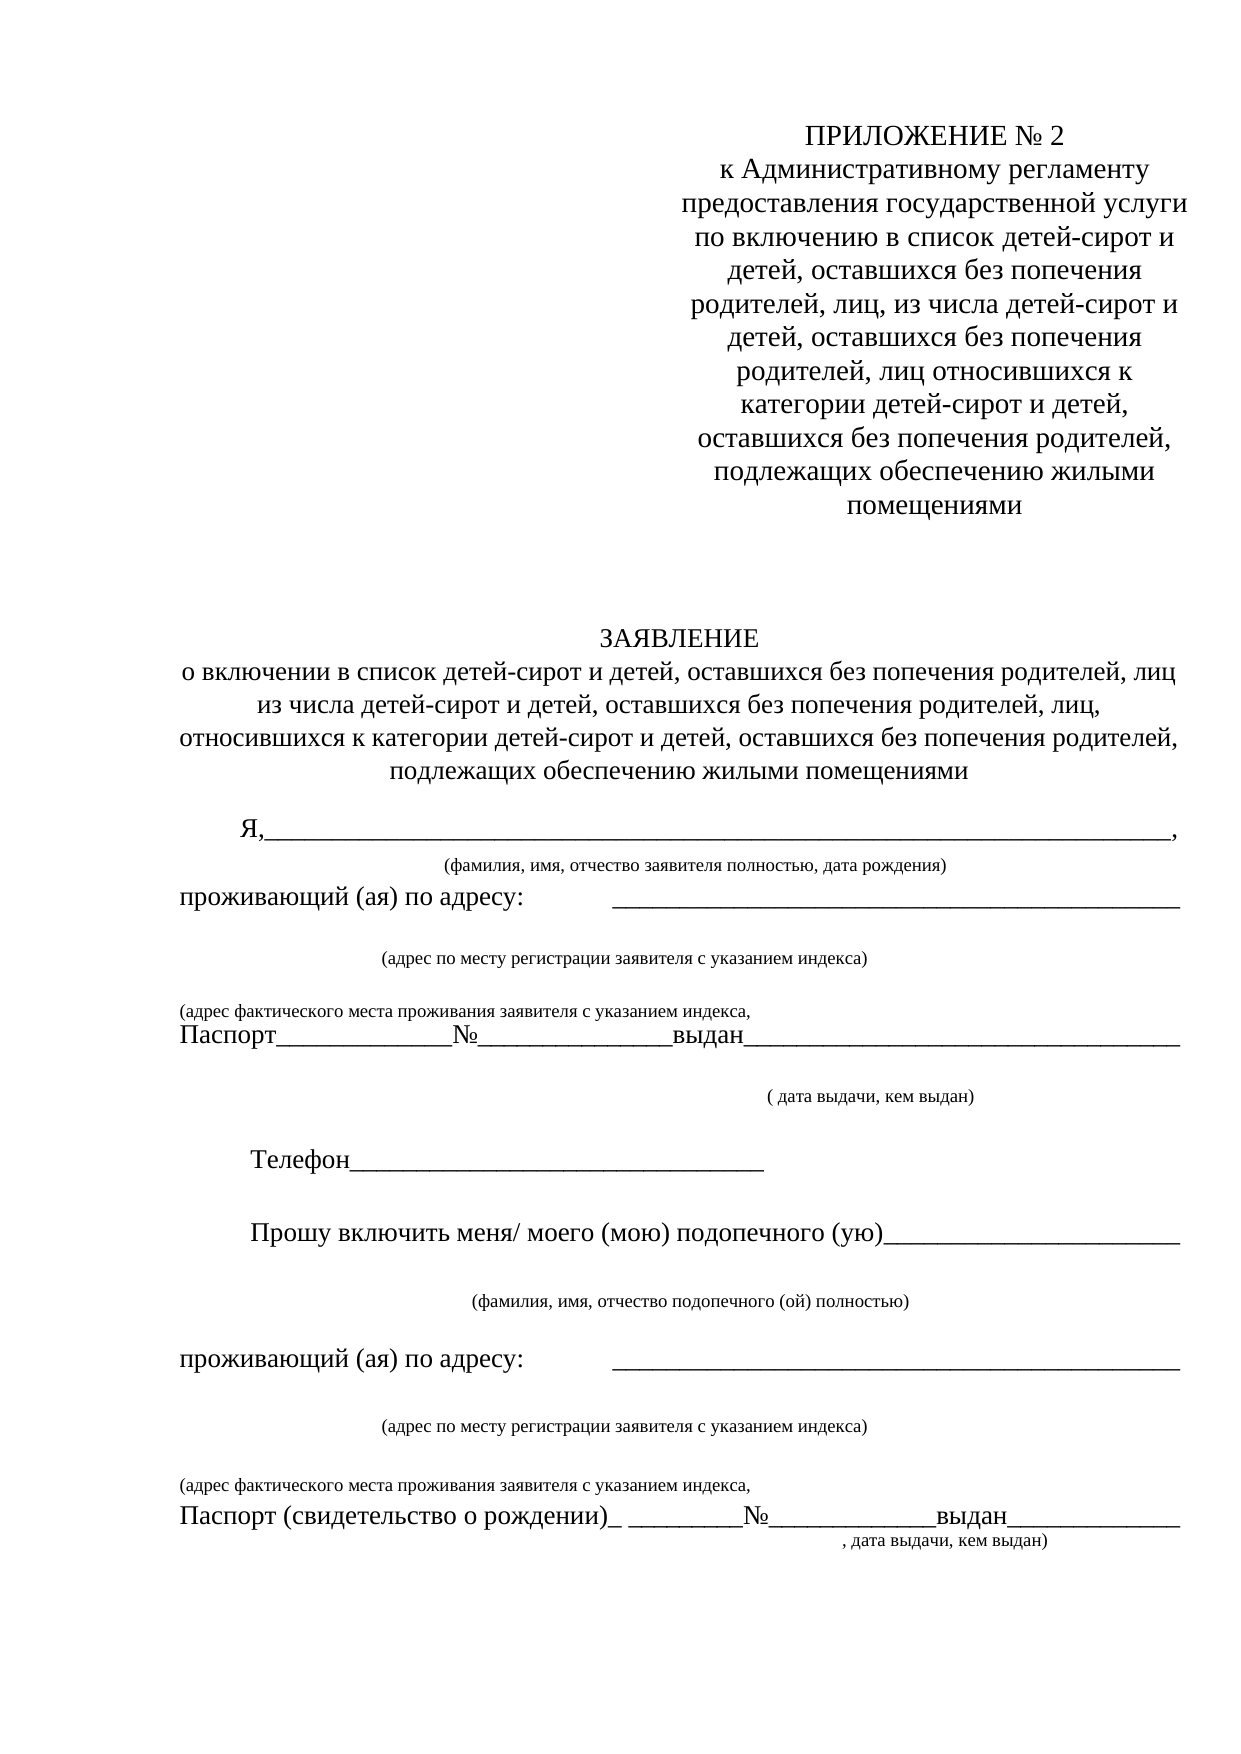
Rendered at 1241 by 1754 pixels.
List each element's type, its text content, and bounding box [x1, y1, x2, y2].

text ЗАЯВЛЕНИЕ [177, 621, 1181, 654]
text (фамилия, имя, отчество заявителя полностью, дата рождения) [444, 844, 1181, 878]
text , дата выдачи, кем выдан) [842, 1531, 1181, 1550]
text (адрес фактического места проживания заявителя с указанием индекса, [179, 1444, 1181, 1503]
text (адрес по месту регистрации заявителя с указанием индекса) [381, 1386, 1181, 1444]
text проживающий (ая) по адресу: [179, 878, 1181, 912]
text проживающий (ая) по адресу: [179, 1321, 1181, 1379]
text о включении в список детей-сирот и детей, оставшихся без попечения родителей, лиц из числа детей-сирот и детей, оставшихся без попечения родителей, лиц, относившихся к категории детей-сирот и детей, оставшихся без попечения родителей, подлежащих обеспечению жилыми помещениями [177, 654, 1181, 786]
text Паспорт (свидетельство о рождении)_ № выдан [179, 1503, 1181, 1530]
text (адрес по месту регистрации заявителя с указанием индекса) [381, 950, 1181, 968]
table_header ПРИЛОЖЕНИЕ № 2 к Административному регламенту предоставления государственной услуги по включению в список детей-сирот и детей, оставшихся без попечения родителей, лиц, из числа детей-сирот и детей, оставшихся без попечения родителей, лиц относившихся к категории детей-сирот и детей, оставшихся без попечения родителей, подлежащих обеспечению жилыми помещениями [665, 118, 1204, 554]
text (адрес фактического места проживания заявителя с указанием индекса, [179, 1002, 1181, 1021]
text Прошу включить меня/ моего (мою) подопечного (ую) [250, 1188, 1181, 1254]
text Телефон [250, 1115, 1181, 1182]
text Паспорт № выдан [179, 1022, 1181, 1049]
text ( дата выдачи, кем выдан) [767, 1049, 1181, 1115]
text Я, , [240, 811, 1181, 844]
text (фамилия, имя, отчество подопечного (ой) полностью) [200, 1254, 1181, 1321]
